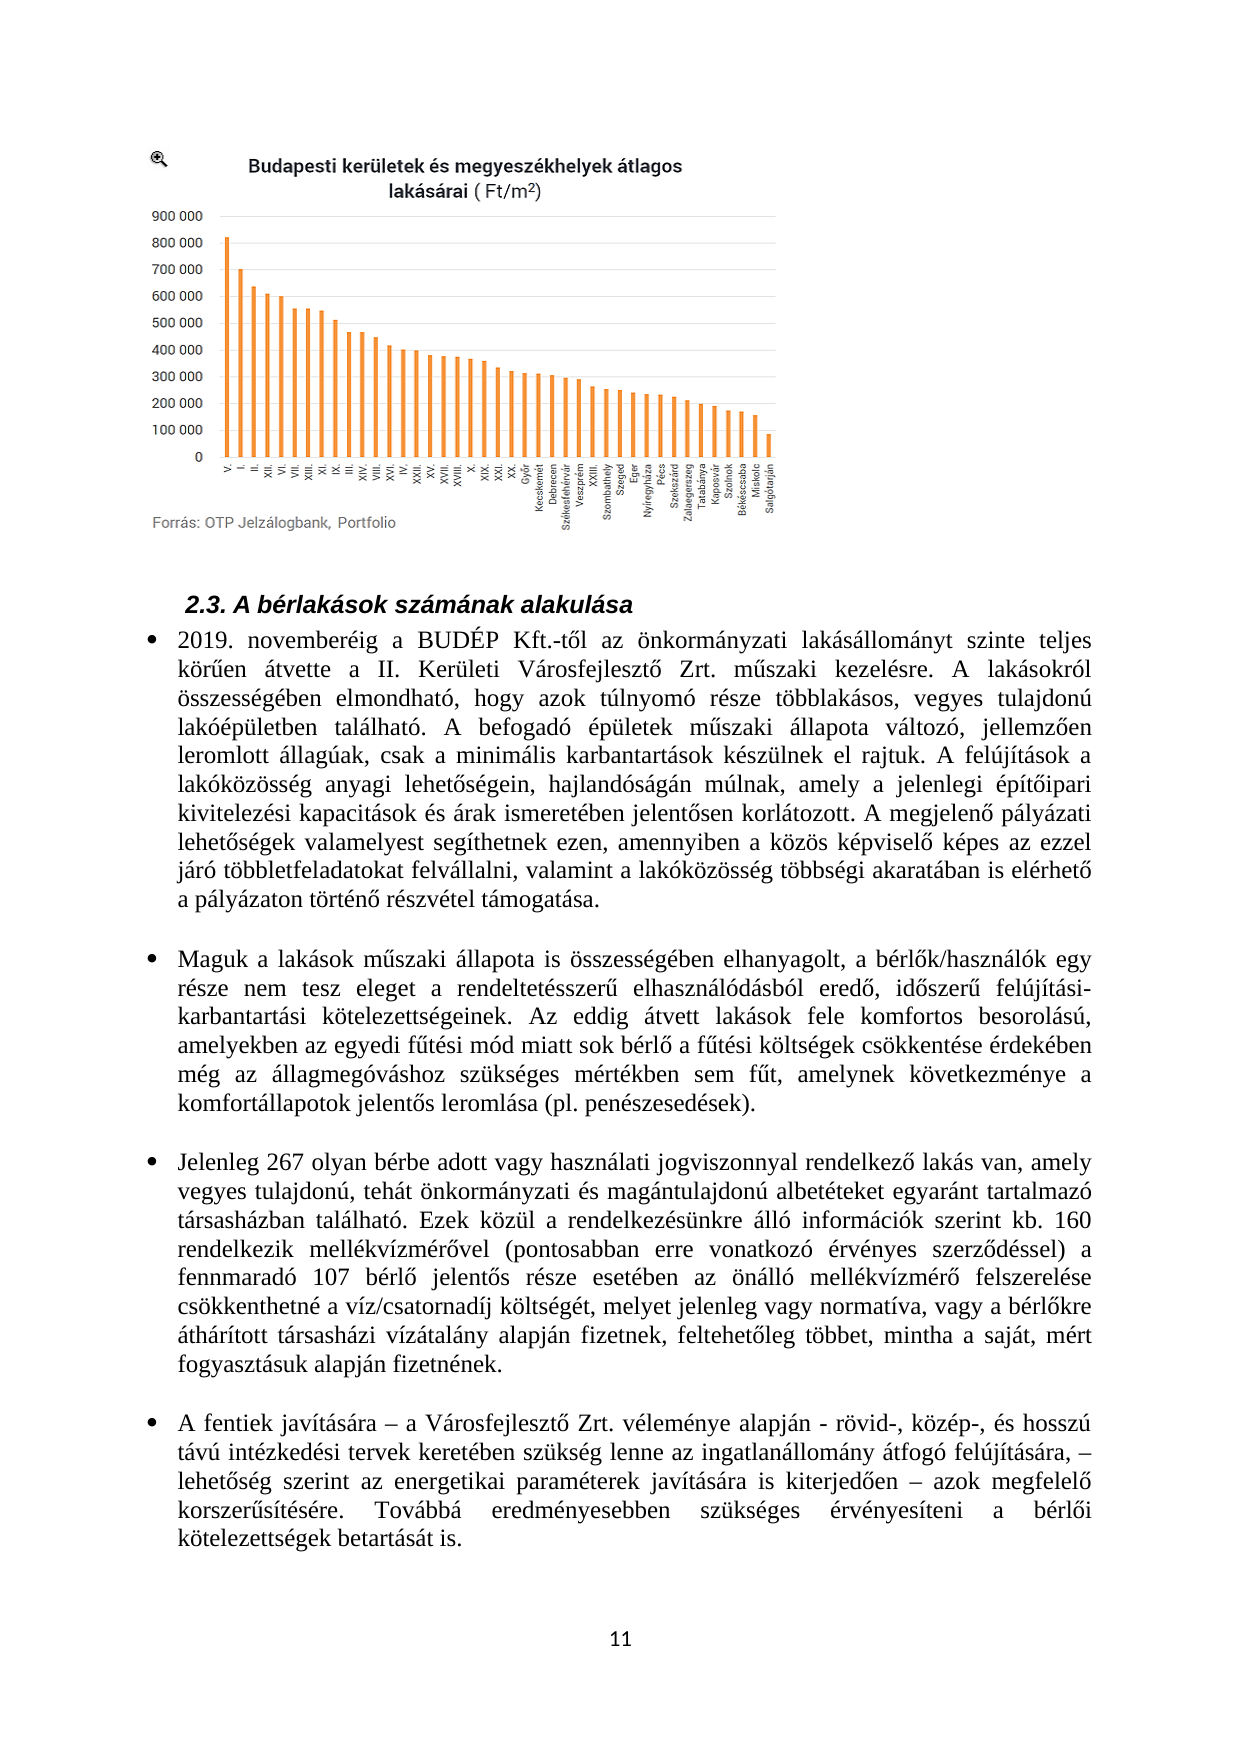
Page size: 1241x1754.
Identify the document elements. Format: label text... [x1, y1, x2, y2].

subtitle 2.3. A bérlakások számának alakulása [185, 590, 1093, 619]
list A fentiek javítására – a Városfejlesztő Zrt. véleménye alapján - rövid-, közép-, és hosszú távú intézkedési tervek keretében szükség lenne az ingatlanállomány átfogó felújítására, – lehetőség szerint az energetikai paraméterek javítására is kiterjedően – azok megfelelő korszerűsítésére. Továbbá eredményesebben szükséges érvényesíteni a bérlői kötelezettségek betartását is. [148, 1408, 1093, 1552]
list 2019. novemberéig a BUDÉP Kft.-től az önkormányzati lakásállományt szinte teljes körűen átvette a II. Kerületi Városfejlesztő Zrt. műszaki kezelésre. A lakásokról összességében elmondható, hogy azok túlnyomó része többlakásos, vegyes tulajdonú lakóépületben található. A befogadó épületek műszaki állapota változó, jellemzően leromlott állagúak, csak a minimális karbantartások készülnek el rajtuk. A felújítások a lakóközösség anyagi lehetőségein, hajlandóságán múlnak, amely a jelenlegi építőipari kivitelezési kapacitások és árak ismeretében jelentősen korlátozott. A megjelenő pályázati lehetőségek valamelyest segíthetnek ezen, amennyiben a közös képviselő képes az ezzel járó többletfeladatokat felvállalni, valamint a lakóközösség többségi akaratában is elérhető a pályázaton történő részvétel támogatása. [148, 625, 1093, 913]
picture [147, 147, 783, 535]
list Jelenleg 267 olyan bérbe adott vagy használati jogviszonnyal rendelkező lakás van, amely vegyes tulajdonú, tehát önkormányzati és magántulajdonú albetéteket egyaránt tartalmazó társasházban található. Ezek közül a rendelkezésünkre álló információk szerint kb. 160 rendelkezik mellékvízmérővel (pontosabban erre vonatkozó érvényes szerződéssel) a fennmaradó 107 bérlő jelentős része esetében az önálló mellékvízmérő felszerelése csökkenthetné a víz/csatornadíj költségét, melyet jelenleg vagy normatíva, vagy a bérlőkre áthárított társasházi vízátalány alapján fizetnek, feltehetőleg többet, mintha a saját, mért fogyasztásuk alapján fizetnének. [148, 1147, 1093, 1377]
list Maguk a lakások műszaki állapota is összességében elhanyagolt, a bérlők/használók egy része nem tesz eleget a rendeltetésszerű elhasználódásból eredő, időszerű felújítási-karbantartási kötelezettségeinek. Az eddig átvett lakások fele komfortos besorolású, amelyekben az egyedi fűtési mód miatt sok bérlő a fűtési költségek csökkentése érdekében még az állagmegóváshoz szükséges mértékben sem fűt, amelynek következménye a komfortállapotok jelentős leromlása (pl. penészesedések). [148, 944, 1093, 1116]
